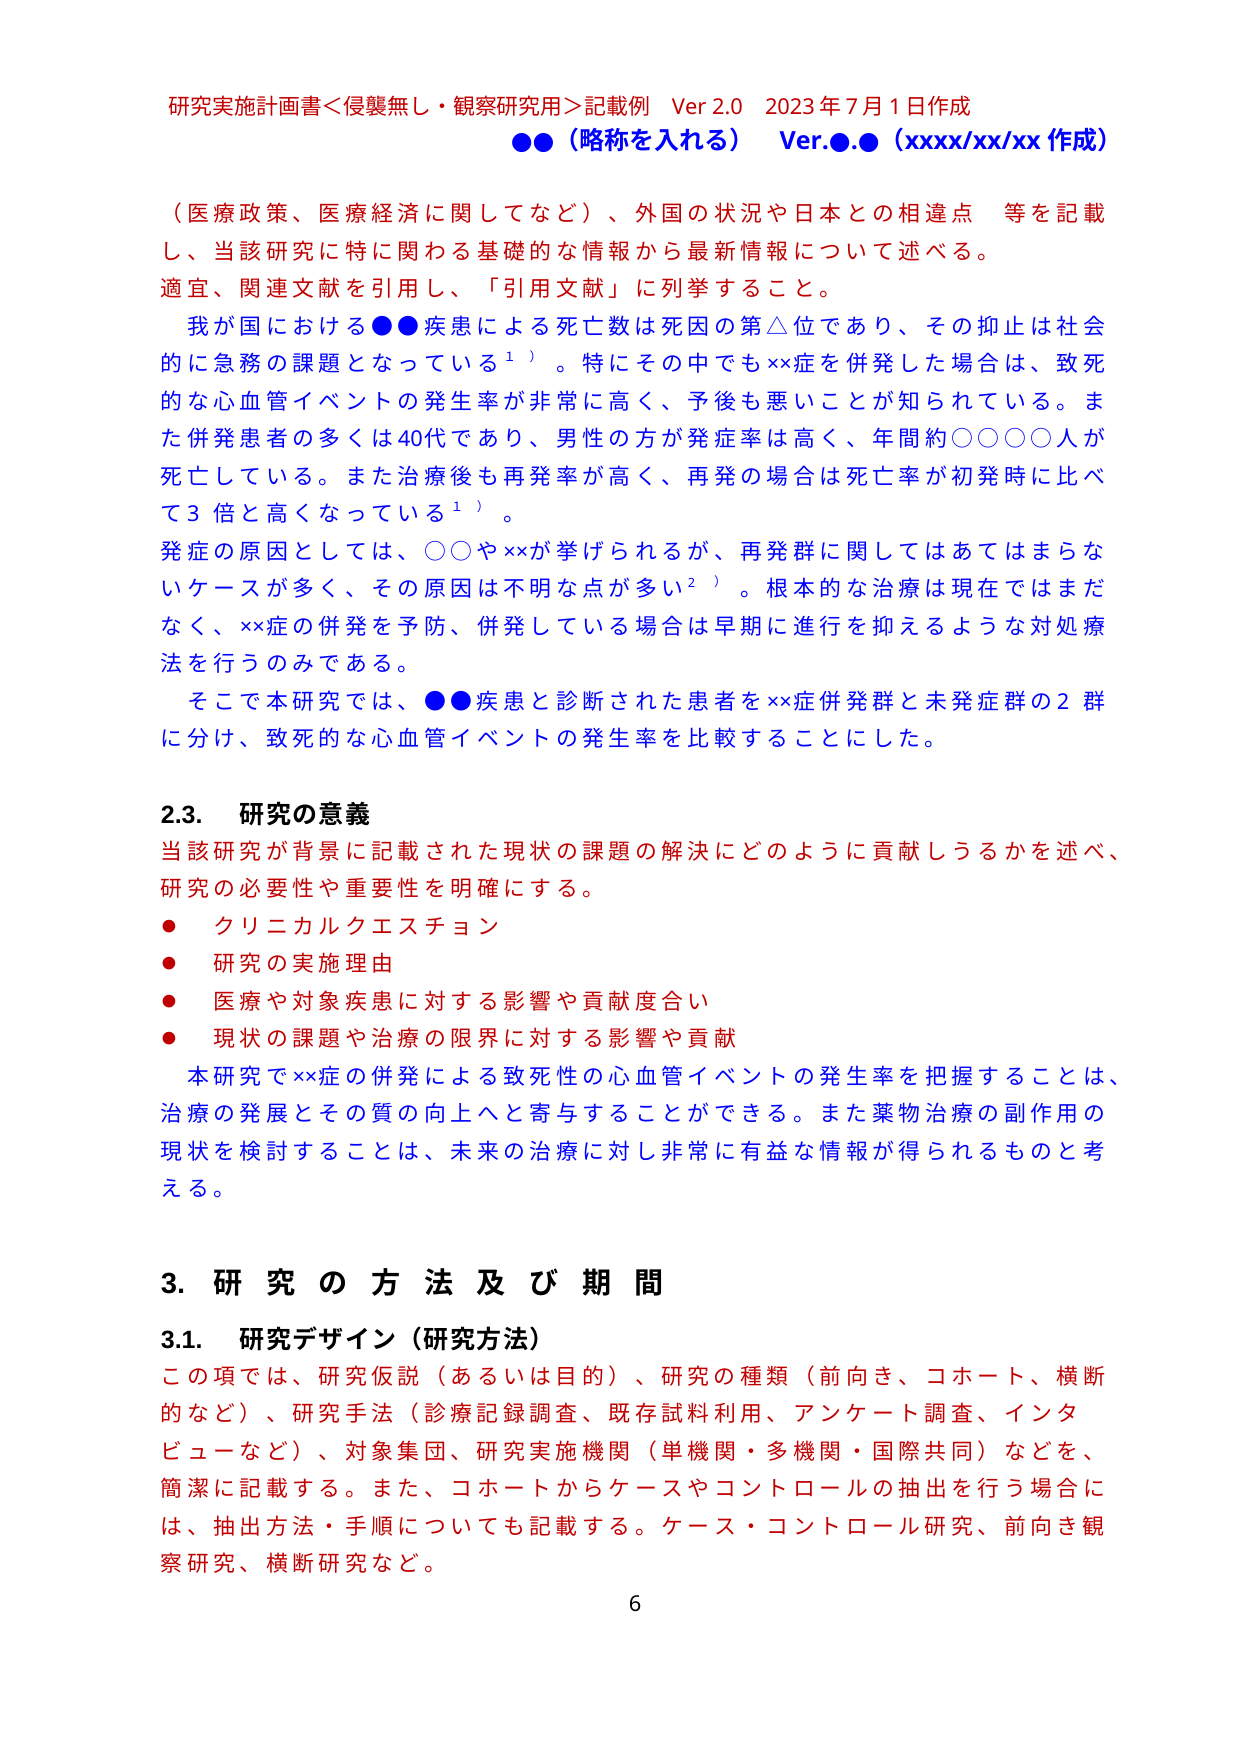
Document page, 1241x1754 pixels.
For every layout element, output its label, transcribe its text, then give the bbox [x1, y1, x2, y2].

list 研究の実施理由 [161, 943, 1109, 981]
text 発症の原因としては、○○や××が挙げられるが、再発群に関してはあてはまらないケースが多く、その原因は不明な点が多い2）。根本的な治療は現在ではまだなく、××症の併発を予防、併発している場合は早期に進行を抑えるような対処療法を行うのみである。 [161, 531, 1109, 681]
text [161, 193, 1109, 268]
text 我が国における●●疾患による死亡数は死因の第△位であり、その抑止は社会的に急務の課題となっている１）。特にその中でも××症を併発した場合は、致死的な心血管イベントの発生率が非常に高く、予後も悪いことが知られている。また併発患者の多くは40代であり、男性の方が発症率は高く、年間約○○○○人が死亡している。また治療後も再発率が高く、再発の場合は死亡率が初発時に比べて3倍と高くなっている１）。 [161, 306, 1109, 531]
text この項では、研究仮説（あるいは目的）、研究の種類（前向き、コホート、横断的など）、研究手法（診療記録調査、既存試料利用、アンケート調査、インタビューなど）、対象集団、研究実施機関（単機関・多機関・国際共同）などを、簡潔に記載する。また、コホートからケースやコントロールの抽出を行う場合には、抽出方法・手順についても記載する。ケース・コントロール研究、前向き観察研究、横断研究など。 [161, 1356, 1109, 1581]
subtitle 研究デザイン（研究方法） [161, 1318, 1109, 1356]
text そこで本研究では、●●疾患と診断された患者を××症併発群と未発症群の2群に分け、致死的な心血管イベントの発生率を比較することにした。 [161, 681, 1109, 756]
list 医療や対象疾患に対する影響や貢献度合い [161, 981, 1109, 1018]
list クリニカルクエスチョン [161, 906, 1109, 943]
subtitle 研究の意義 [161, 793, 1109, 831]
text 適宜、関連文献を引用し、「引用文献」に列挙すること。 [161, 268, 1109, 306]
list 現状の課題や治療の限界に対する影響や貢献 [161, 1018, 1109, 1056]
text 本研究で××症の併発による致死性の心血管イベントの発生率を把握することは、治療の発展とその質の向上へと寄与することができる。また薬物治療の副作用の現状を検討することは、未来の治療に対し非常に有益な情報が得られるものと考える。 [161, 1056, 1109, 1206]
text 当該研究が背景に記載された現状の課題の解決にどのように貢献しうるかを述べ、研究の必要性や重要性を明確にする。 [161, 831, 1109, 906]
subtitle 研究の方法及び期間 [161, 1243, 1109, 1318]
